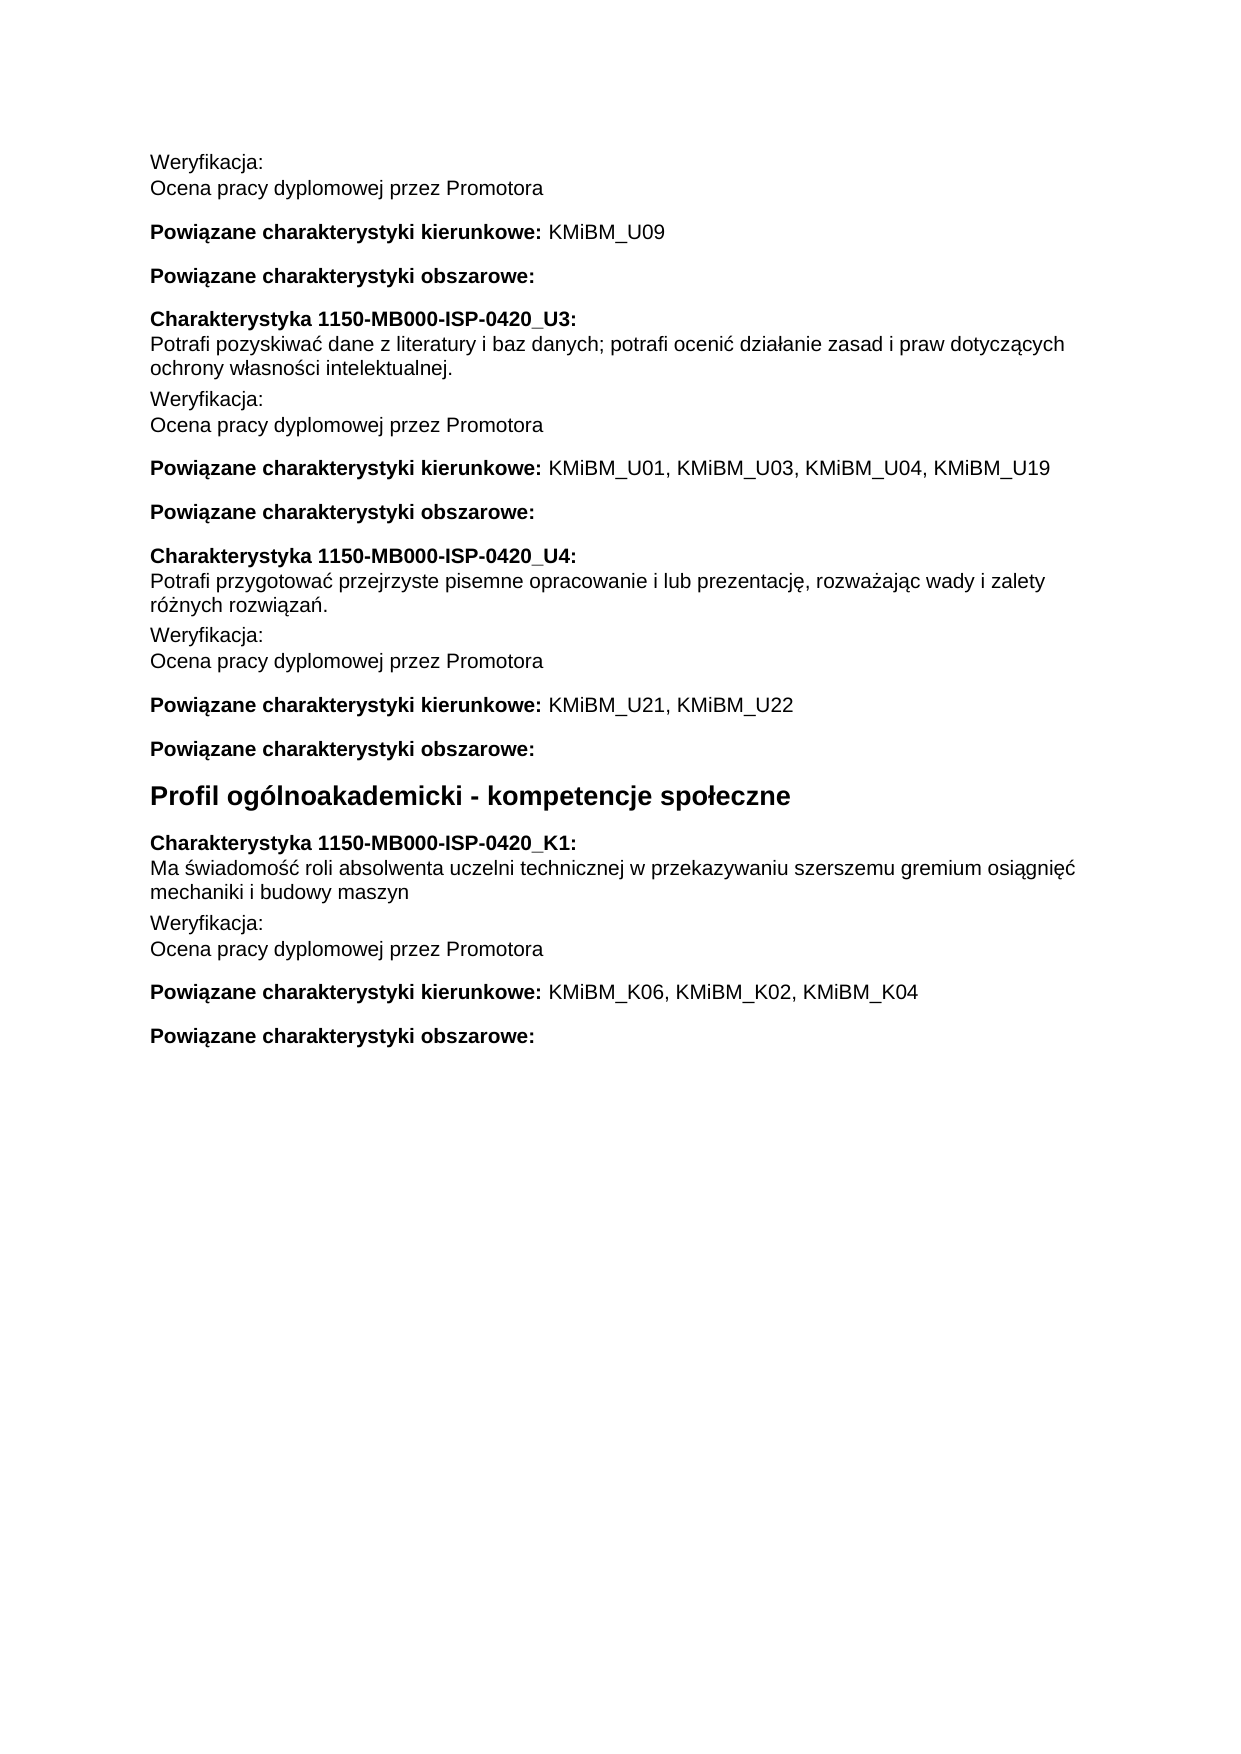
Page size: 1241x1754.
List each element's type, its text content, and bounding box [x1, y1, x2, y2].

text Charakterystyka 1150-MB000-ISP-0420_K1: [150, 831, 1090, 855]
text Weryfikacja: [150, 910, 1090, 934]
text Potrafi przygotować przejrzyste pisemne opracowanie i lub prezentację, rozważając wady i zalety różnych rozwiązań. [150, 569, 1090, 617]
text Powiązane charakterystyki kierunkowe: KMiBM_U01, KMiBM_U03, KMiBM_U04, KMiBM_U19 [150, 456, 1090, 480]
text Powiązane charakterystyki obszarowe: [150, 263, 1090, 287]
text Ocena pracy dyplomowej przez Promotora [150, 176, 1090, 200]
text Powiązane charakterystyki kierunkowe: KMiBM_U09 [150, 220, 1090, 244]
subtitle Profil ogólnoakademicki - kompetencje społeczne [150, 780, 1090, 811]
text Powiązane charakterystyki kierunkowe: KMiBM_U21, KMiBM_U22 [150, 693, 1090, 717]
text Powiązane charakterystyki obszarowe: [150, 1024, 1090, 1048]
text Ocena pracy dyplomowej przez Promotora [150, 936, 1090, 960]
text Charakterystyka 1150-MB000-ISP-0420_U3: [150, 307, 1090, 331]
text Weryfikacja: [150, 623, 1090, 647]
text Charakterystyka 1150-MB000-ISP-0420_U4: [150, 544, 1090, 568]
text Ma świadomość roli absolwenta uczelni technicznej w przekazywaniu szerszemu gremium osiągnięć mechaniki i budowy maszyn [150, 856, 1090, 904]
text Potrafi pozyskiwać dane z literatury i baz danych; potrafi ocenić działanie zasad i praw dotyczących ochrony własności intelektualnej. [150, 332, 1090, 380]
text Weryfikacja: [150, 386, 1090, 410]
text Ocena pracy dyplomowej przez Promotora [150, 412, 1090, 436]
text Ocena pracy dyplomowej przez Promotora [150, 649, 1090, 673]
text Weryfikacja: [150, 150, 1090, 174]
text Powiązane charakterystyki obszarowe: [150, 500, 1090, 524]
text Powiązane charakterystyki obszarowe: [150, 736, 1090, 760]
text Powiązane charakterystyki kierunkowe: KMiBM_K06, KMiBM_K02, KMiBM_K04 [150, 980, 1090, 1004]
